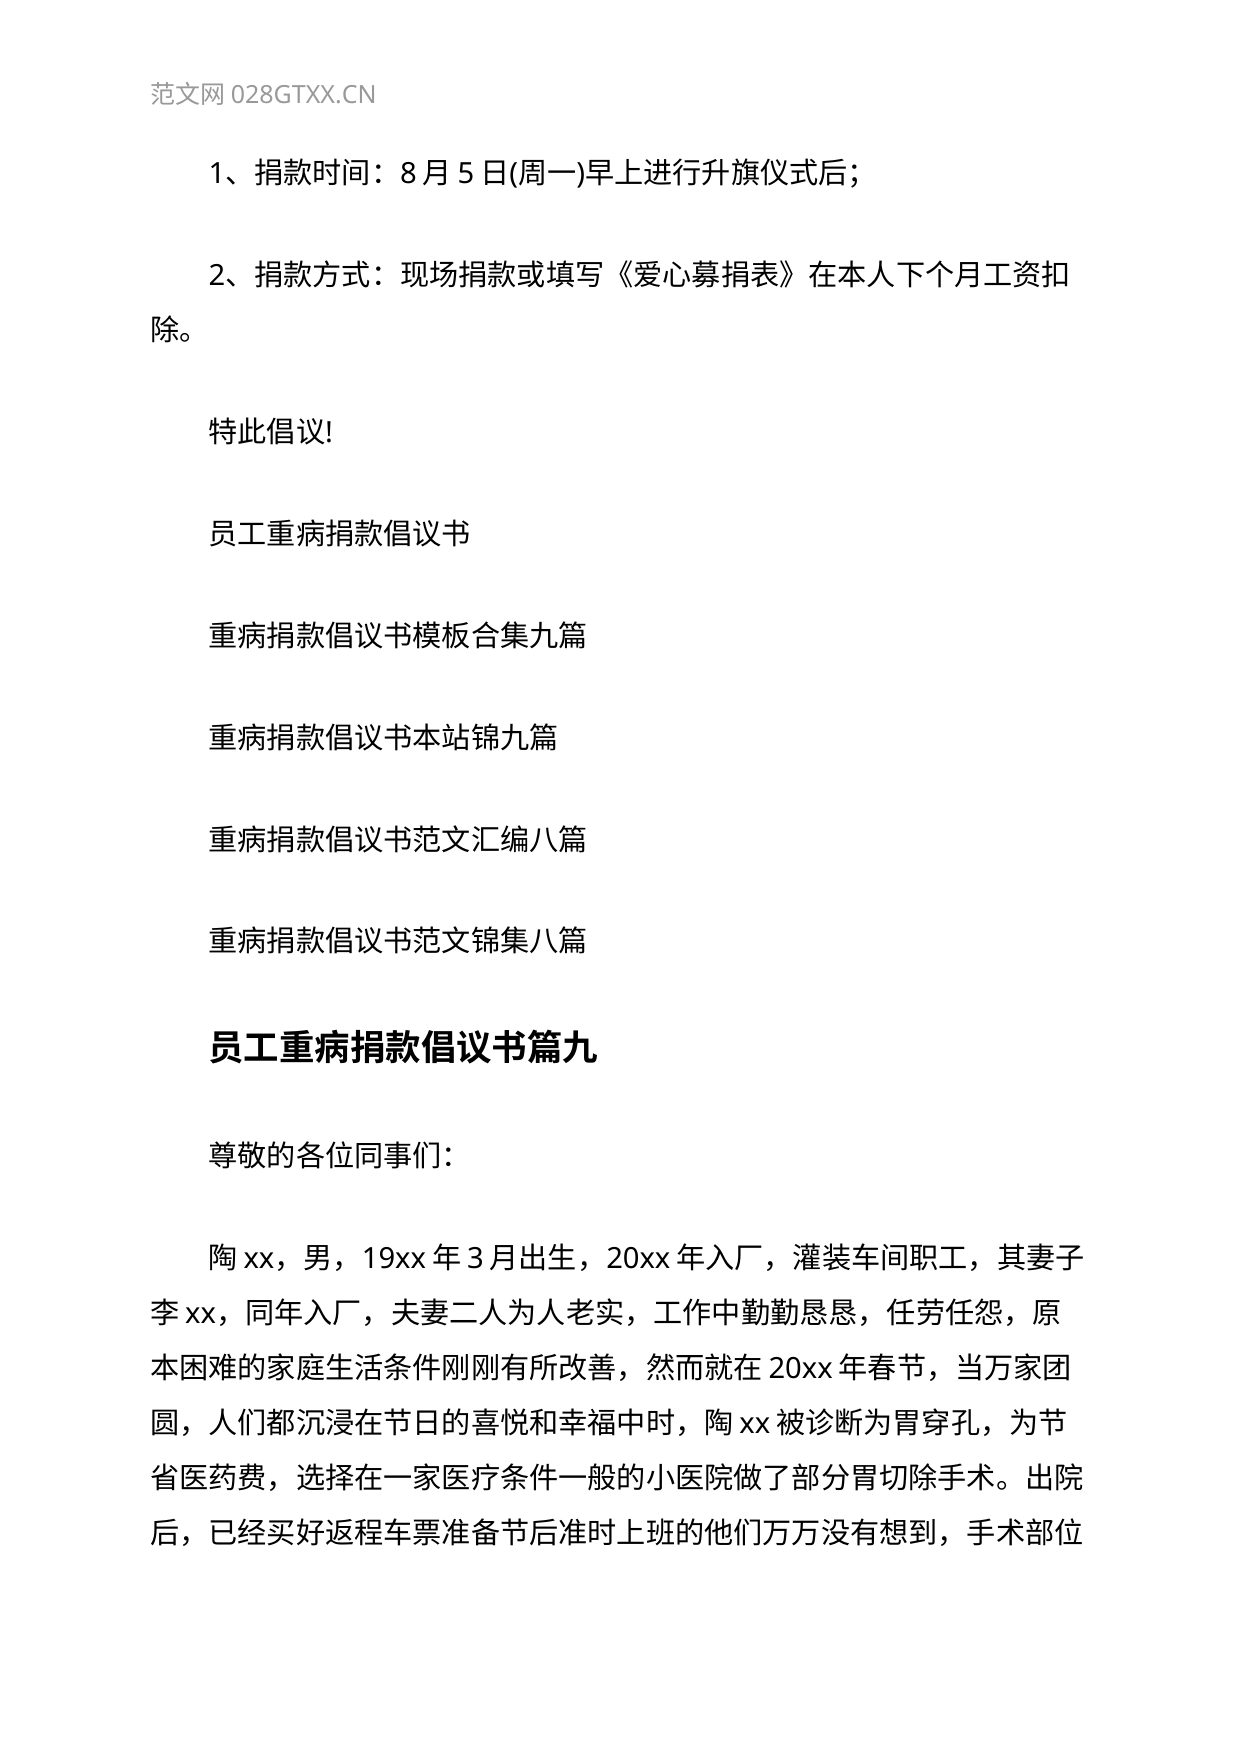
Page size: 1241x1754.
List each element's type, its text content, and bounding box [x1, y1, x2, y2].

text 尊敬的各位同事们： [150, 1133, 1090, 1175]
text 1、捐款时间：8月5日(周一)早上进行升旗仪式后； [150, 150, 1090, 192]
text 重病捐款倡议书范文锦集八篇 [150, 918, 1090, 960]
text 员工重病捐款倡议书 [150, 511, 1090, 553]
text 重病捐款倡议书本站锦九篇 [150, 714, 1090, 757]
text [150, 1235, 1090, 1552]
text 重病捐款倡议书模板合集九篇 [150, 612, 1090, 655]
text 重病捐款倡议书范文汇编八篇 [150, 816, 1090, 858]
text 员工重病捐款倡议书篇九 [150, 1019, 1090, 1071]
text 2、捐款方式：现场捐款或填写《爱心募捐表》在本人下个月工资扣除。 [150, 252, 1090, 349]
text 特此倡议! [150, 409, 1090, 451]
